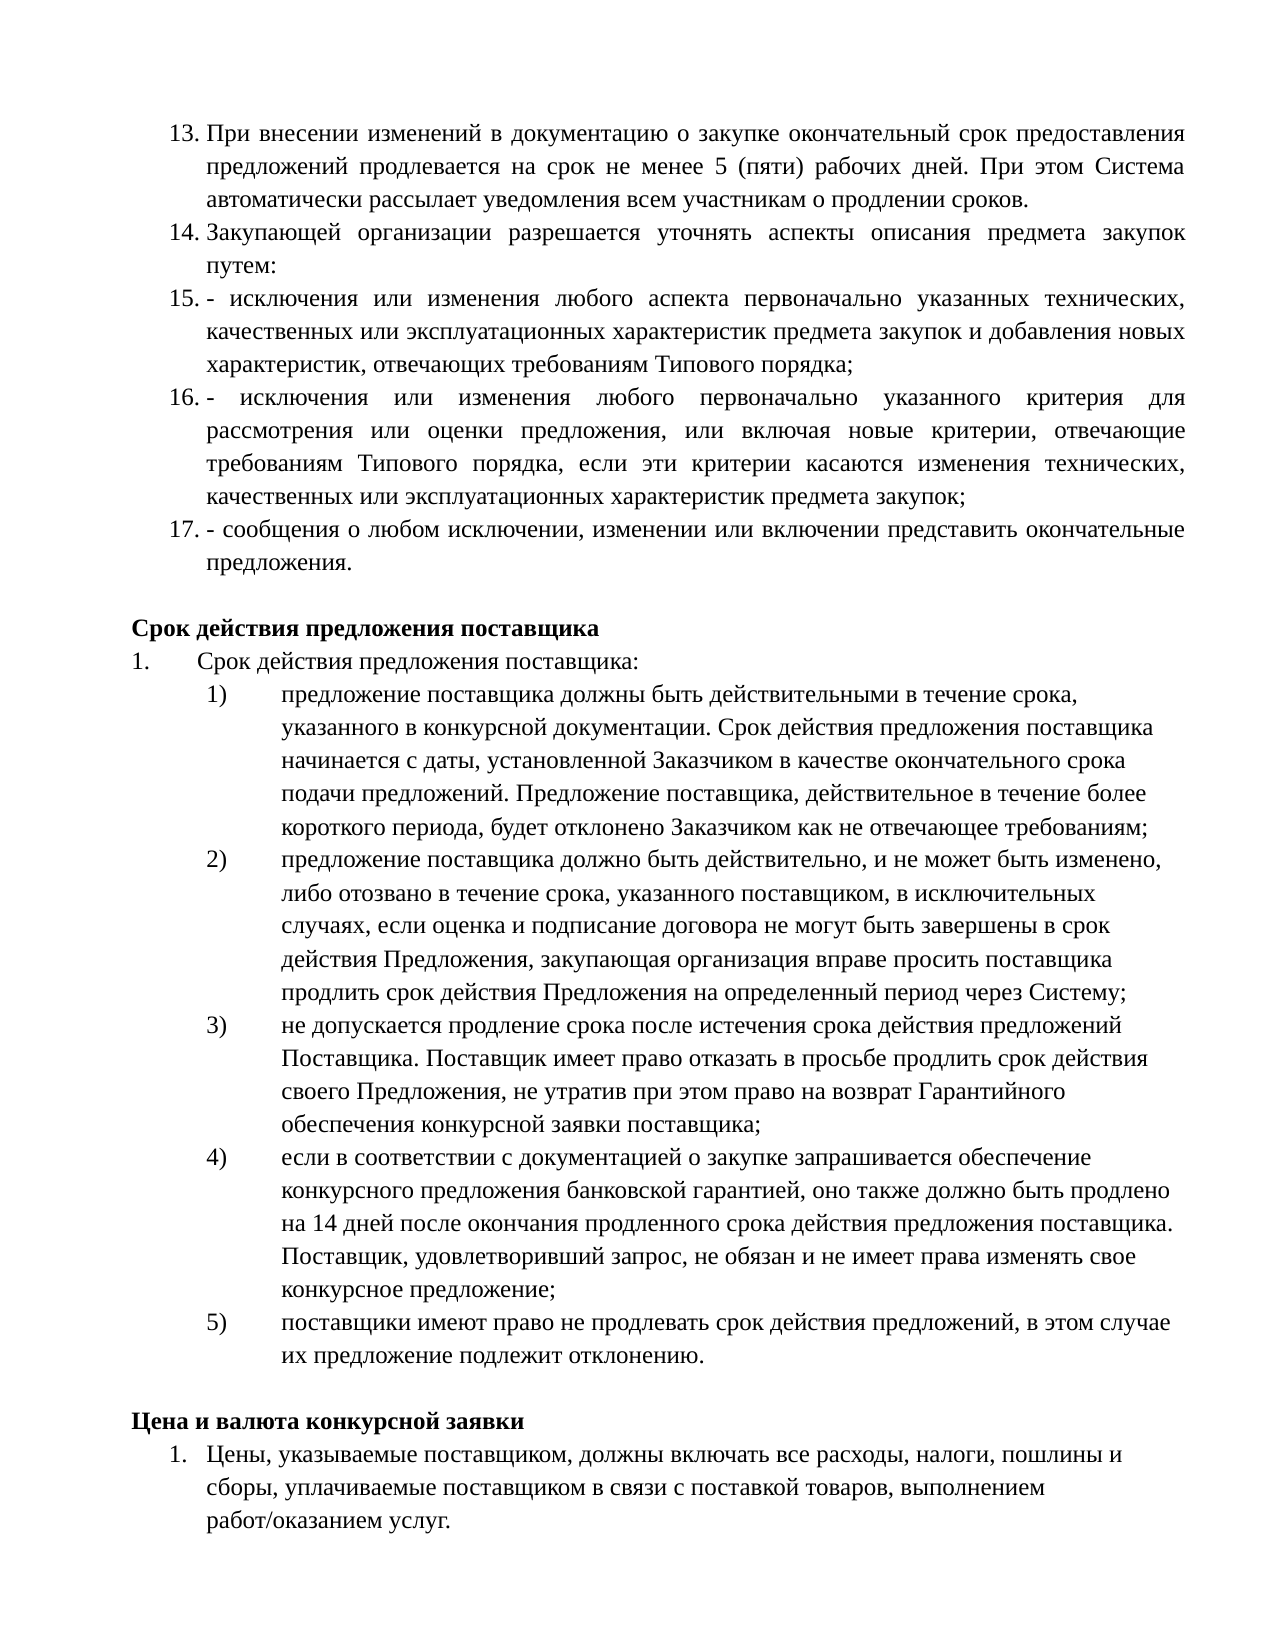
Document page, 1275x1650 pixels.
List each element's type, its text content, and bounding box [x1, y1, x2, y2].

list Цены, указываемые поставщиком, должны включать все расходы, налоги, пошлины и сборы, уплачиваемые поставщиком в связи с поставкой товаров, выполнением работ/оказанием услуг. [169, 1439, 1186, 1534]
list поставщики имеют право не продлевать срок действия предложений, в этом случае их предложение подлежит отклонению. [206, 1307, 1186, 1369]
list - исключения или изменения любого аспекта первоначально указанных технических, качественных или эксплуатационных характеристик предмета закупок и добавления новых характеристик, отвечающих требованиям Типового порядка; [169, 283, 1186, 378]
list - сообщения о любом исключении, изменении или включении представить окончательные предложения. [169, 514, 1186, 576]
text Цена и валюта конкурсной заявки [131, 1406, 1186, 1435]
list если в соответствии с документацией о закупке запрашивается обеспечение конкурсного предложения банковской гарантией, оно также должно быть продлено на 14 дней после окончания продленного срока действия предложения поставщика. Поставщик, удовлетворивший запрос, не обязан и не имеет права изменять свое конкурсное предложение; [206, 1142, 1186, 1303]
text Срок действия предложения поставщика [131, 613, 1186, 642]
list При внесении изменений в документацию о закупке окончательный срок предоставления предложений продлевается на срок не менее 5 (пяти) рабочих дней. При этом Система автоматически рассылает уведомления всем участникам о продлении сроков. [169, 118, 1186, 213]
list Закупающей организации разрешается уточнять аспекты описания предмета закупок путем: [169, 217, 1186, 279]
list Срок действия предложения поставщика: [131, 646, 1186, 675]
list предложение поставщика должны быть действительными в течение срока, указанного в конкурсной документации. Срок действия предложения поставщика начинается с даты, установленной Заказчиком в качестве окончательного срока подачи предложений. Предложение поставщика, действительное в течение более короткого периода, будет отклонено Заказчиком как не отвечающее требованиям; [206, 679, 1186, 840]
list предложение поставщика должно быть действительно, и не может быть изменено, либо отозвано в течение срока, указанного поставщиком, в исключительных случаях, если оценка и подписание договора не могут быть завершены в срок действия Предложения, закупающая организация вправе просить поставщика продлить срок действия Предложения на определенный период через Систему; [206, 844, 1186, 1005]
list не допускается продление срока после истечения срока действия предложений Поставщика. Поставщик имеет право отказать в просьбе продлить срок действия своего Предложения, не утратив при этом право на возврат Гарантийного обеспечения конкурсной заявки поставщика; [206, 1010, 1186, 1137]
list - исключения или изменения любого первоначально указанного критерия для рассмотрения или оценки предложения, или включая новые критерии, отвечающие требованиям Типового порядка, если эти критерии касаются изменения технических, качественных или эксплуатационных характеристик предмета закупок; [169, 382, 1186, 510]
